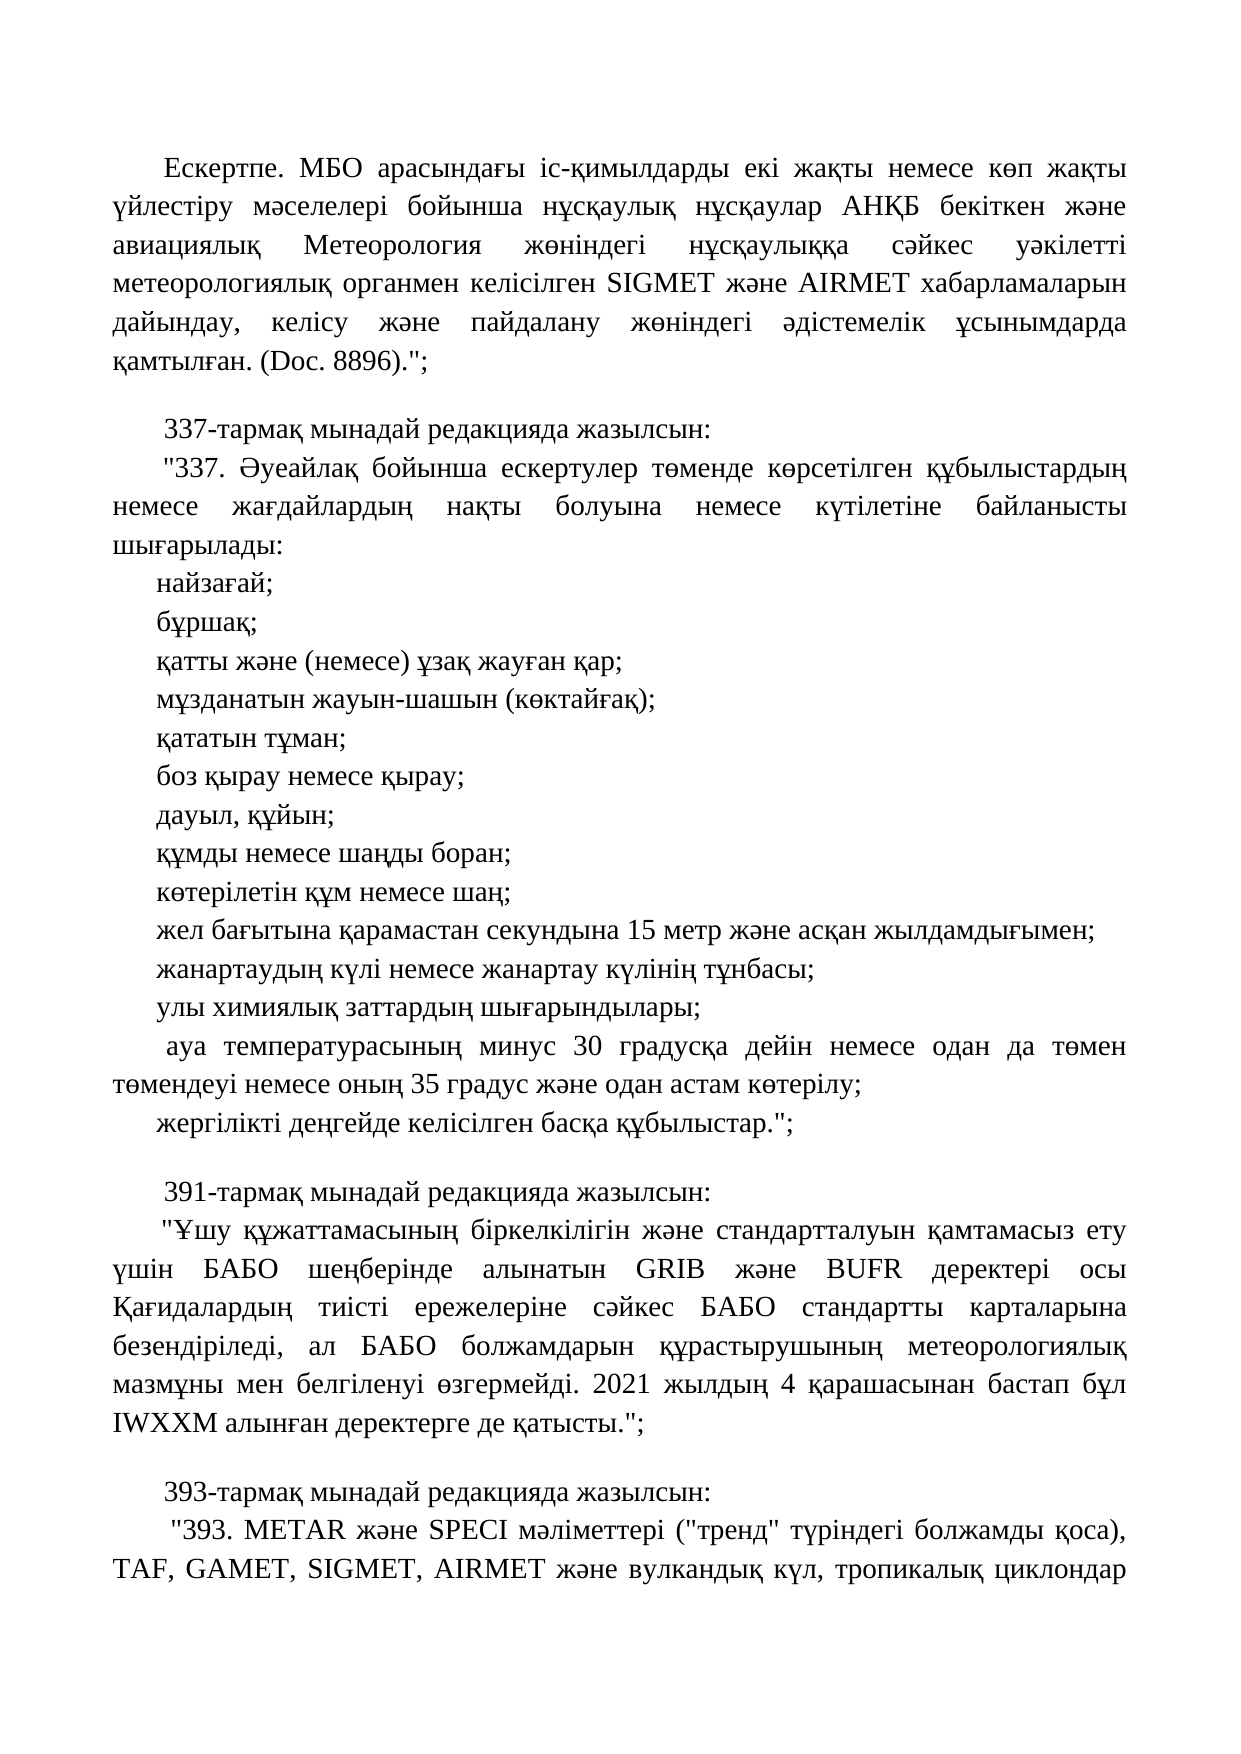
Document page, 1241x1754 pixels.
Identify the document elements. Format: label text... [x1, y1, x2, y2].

text Ескертпе. МБО арасындағы іс-қимылдарды екі жақты немесе көп жақты үйлестіру мәселелері бойынша нұсқаулық нұсқаулар АНҚБ бекіткен және авиациялық Метеорология жөніндегі нұсқаулыққа сәйкес уәкілетті метеорологиялық органмен келісілген SIGMET және AIRMET хабарламаларын дайындау, келісу және пайдалану жөніндегі әдістемелік ұсынымдарда қамтылған. (Doc. 8896)."; [112, 150, 1128, 376]
text боз қырау немесе қырау; [112, 758, 1128, 792]
text қатты және (немесе) ұзақ жауған қар; [112, 643, 1128, 676]
text құмды немесе шаңды боран; [112, 835, 1128, 869]
text 337-тармақ мынадай редакцияда жазылсын: [112, 411, 1128, 445]
text 391-тармақ мынадай редакцияда жазылсын: [112, 1174, 1128, 1207]
text жергілікті деңгейде келісілген басқа құбылыстар."; [112, 1105, 1128, 1139]
text мұзданатын жауын-шашын (көктайғақ); [112, 681, 1128, 715]
text бұршақ; [112, 604, 1128, 638]
text көтерілетін құм немесе шаң; [112, 874, 1128, 907]
text ауа температурасының минус 30 градусқа дейін немесе одан да төмен төмендеуі немесе оның 35 градус және одан астам көтерілу; [112, 1028, 1128, 1100]
text жанартаудың күлі немесе жанартау күлінің тұнбасы; [112, 951, 1128, 984]
text "Ұшу құжаттамасының біркелкілігін және стандартталуын қамтамасыз ету үшін БАБО шеңберінде алынатын GRIB және BUFR деректері осы Қағидалардың тиісті ережелеріне сәйкес БАБО стандартты карталарына безендіріледі, ал БАБО болжамдарын құрастырушының метеорологиялық мазмұны мен белгіленуі өзгермейді. 2021 жылдың 4 қарашасынан бастап бұл IWXXM алынған деректерге де қатысты."; [112, 1212, 1128, 1439]
text қататын тұман; [112, 720, 1128, 753]
text жел бағытына қарамастан секундына 15 метр және асқан жылдамдығымен; [112, 912, 1128, 946]
text 393-тармақ мынадай редакцияда жазылсын: [112, 1474, 1128, 1507]
text найзағай; [112, 566, 1128, 599]
text "337. Әуеайлақ бойынша ескертулер төменде көрсетілген құбылыстардың немесе жағдайлардың нақты болуына немесе күтілетіне байланысты шығарылады: [112, 450, 1128, 561]
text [112, 1512, 1128, 1584]
text дауыл, құйын; [112, 797, 1128, 830]
text улы химиялық заттардың шығарындылары; [112, 989, 1128, 1023]
